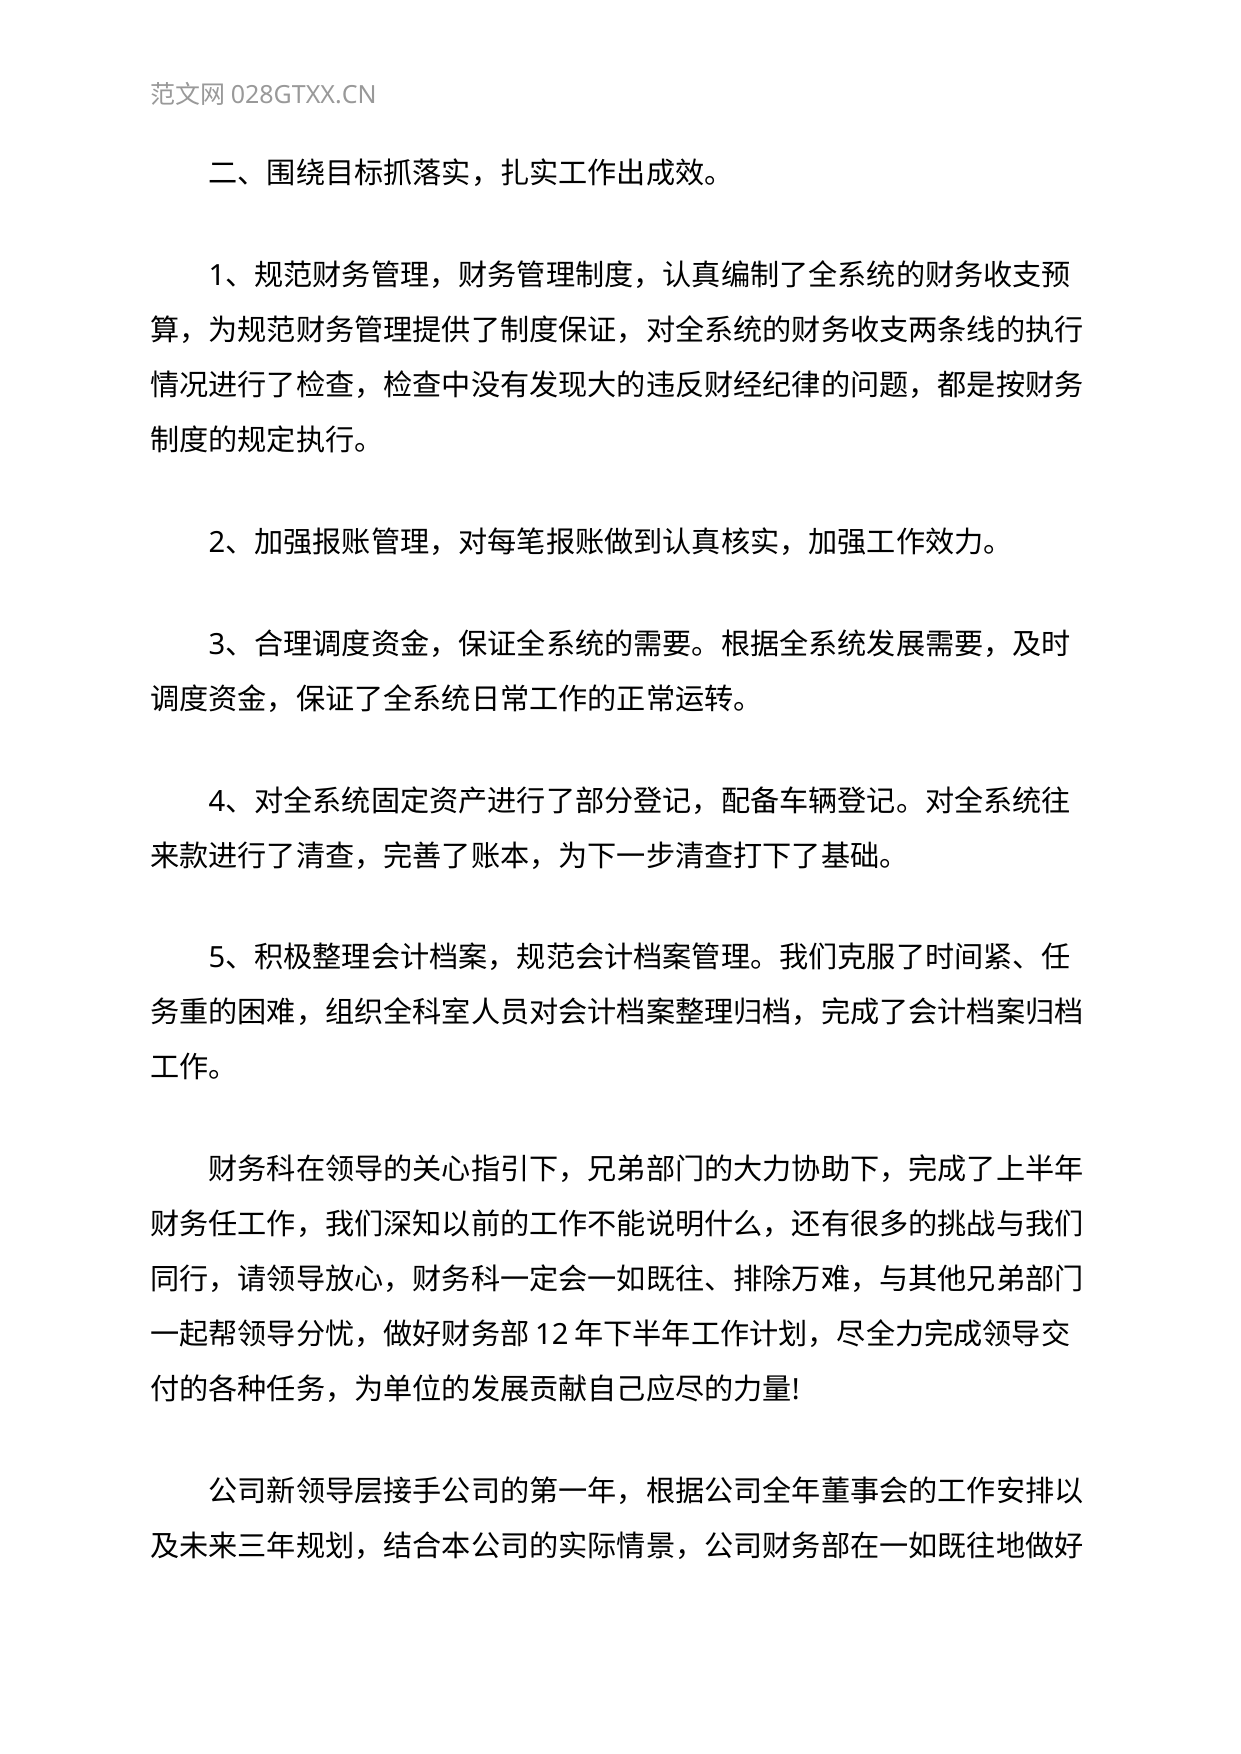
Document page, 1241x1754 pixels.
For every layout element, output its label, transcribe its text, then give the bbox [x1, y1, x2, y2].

text 1、规范财务管理，财务管理制度，认真编制了全系统的财务收支预算，为规范财务管理提供了制度保证，对全系统的财务收支两条线的执行情况进行了检查，检查中没有发现大的违反财经纪律的问题，都是按财务制度的规定执行。 [150, 252, 1090, 459]
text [150, 1467, 1090, 1564]
text 5、积极整理会计档案，规范会计档案管理。我们克服了时间紧、任务重的困难，组织全科室人员对会计档案整理归档，完成了会计档案归档工作。 [150, 934, 1090, 1086]
text 2、加强报账管理，对每笔报账做到认真核实，加强工作效力。 [150, 518, 1090, 561]
text 二、围绕目标抓落实，扎实工作出成效。 [150, 150, 1090, 192]
text 3、合理调度资金，保证全系统的需要。根据全系统发展需要，及时调度资金，保证了全系统日常工作的正常运转。 [150, 620, 1090, 718]
text 4、对全系统固定资产进行了部分登记，配备车辆登记。对全系统往来款进行了清查，完善了账本，为下一步清查打下了基础。 [150, 777, 1090, 874]
text 财务科在领导的关心指引下，兄弟部门的大力协助下，完成了上半年财务任工作，我们深知以前的工作不能说明什么，还有很多的挑战与我们同行，请领导放心，财务科一定会一如既往、排除万难，与其他兄弟部门一起帮领导分忧，做好财务部12年下半年工作计划，尽全力完成领导交付的各种任务，为单位的发展贡献自己应尽的力量! [150, 1146, 1090, 1408]
